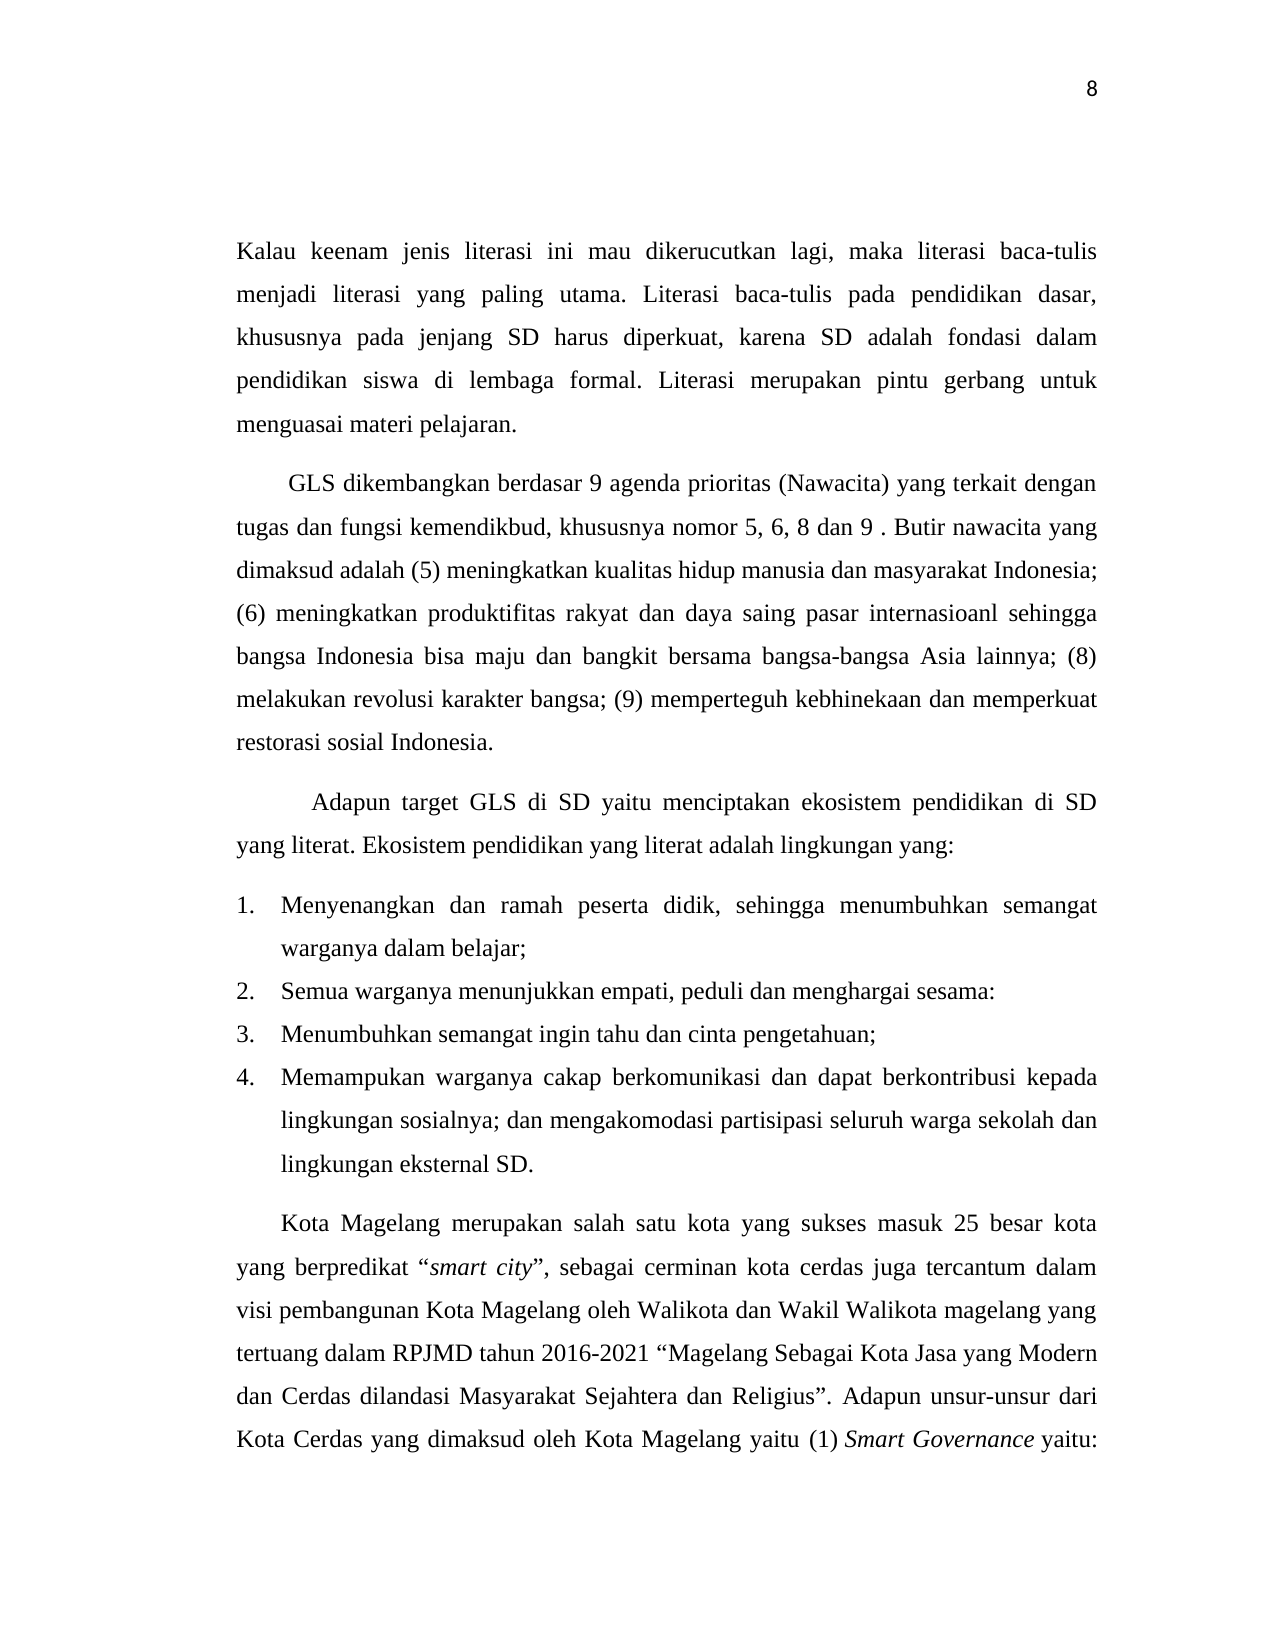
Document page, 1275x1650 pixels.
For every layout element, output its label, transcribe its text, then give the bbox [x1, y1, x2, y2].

list Memampukan warganya cakap berkomunikasi dan dapat berkontribusi kepada lingkungan sosialnya; dan mengakomodasi partisipasi seluruh warga sekolah dan lingkungan eksternal SD. [236, 1062, 1098, 1177]
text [236, 236, 1098, 437]
text GLS dikembangkan berdasar 9 agenda prioritas (Nawacita) yang terkait dengan tugas dan fungsi kemendikbud, khususnya nomor 5, 6, 8 dan 9 . Butir nawacita yang dimaksud adalah (5) meningkatkan kualitas hidup manusia dan masyarakat Indonesia; (6) meningkatkan produktifitas rakyat dan daya saing pasar internasioanl sehingga bangsa Indonesia bisa maju dan bangkit bersama bangsa-bangsa Asia lainnya; (8) melakukan revolusi karakter bangsa; (9) memperteguh kebhinekaan dan memperkuat restorasi sosial Indonesia. [236, 468, 1098, 756]
text Adapun target GLS di SD yaitu menciptakan ekosistem pendidikan di SD yang literat. Ekosistem pendidikan yang literat adalah lingkungan yang: [236, 787, 1098, 859]
list Semua warganya menunjukkan empati, peduli dan menghargai sesama: [236, 976, 1098, 1005]
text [236, 1208, 1098, 1453]
list Menyenangkan dan ramah peserta didik, sehingga menumbuhkan semangat warganya dalam belajar; [236, 890, 1098, 962]
list Menumbuhkan semangat ingin tahu dan cinta pengetahuan; [236, 1019, 1098, 1048]
